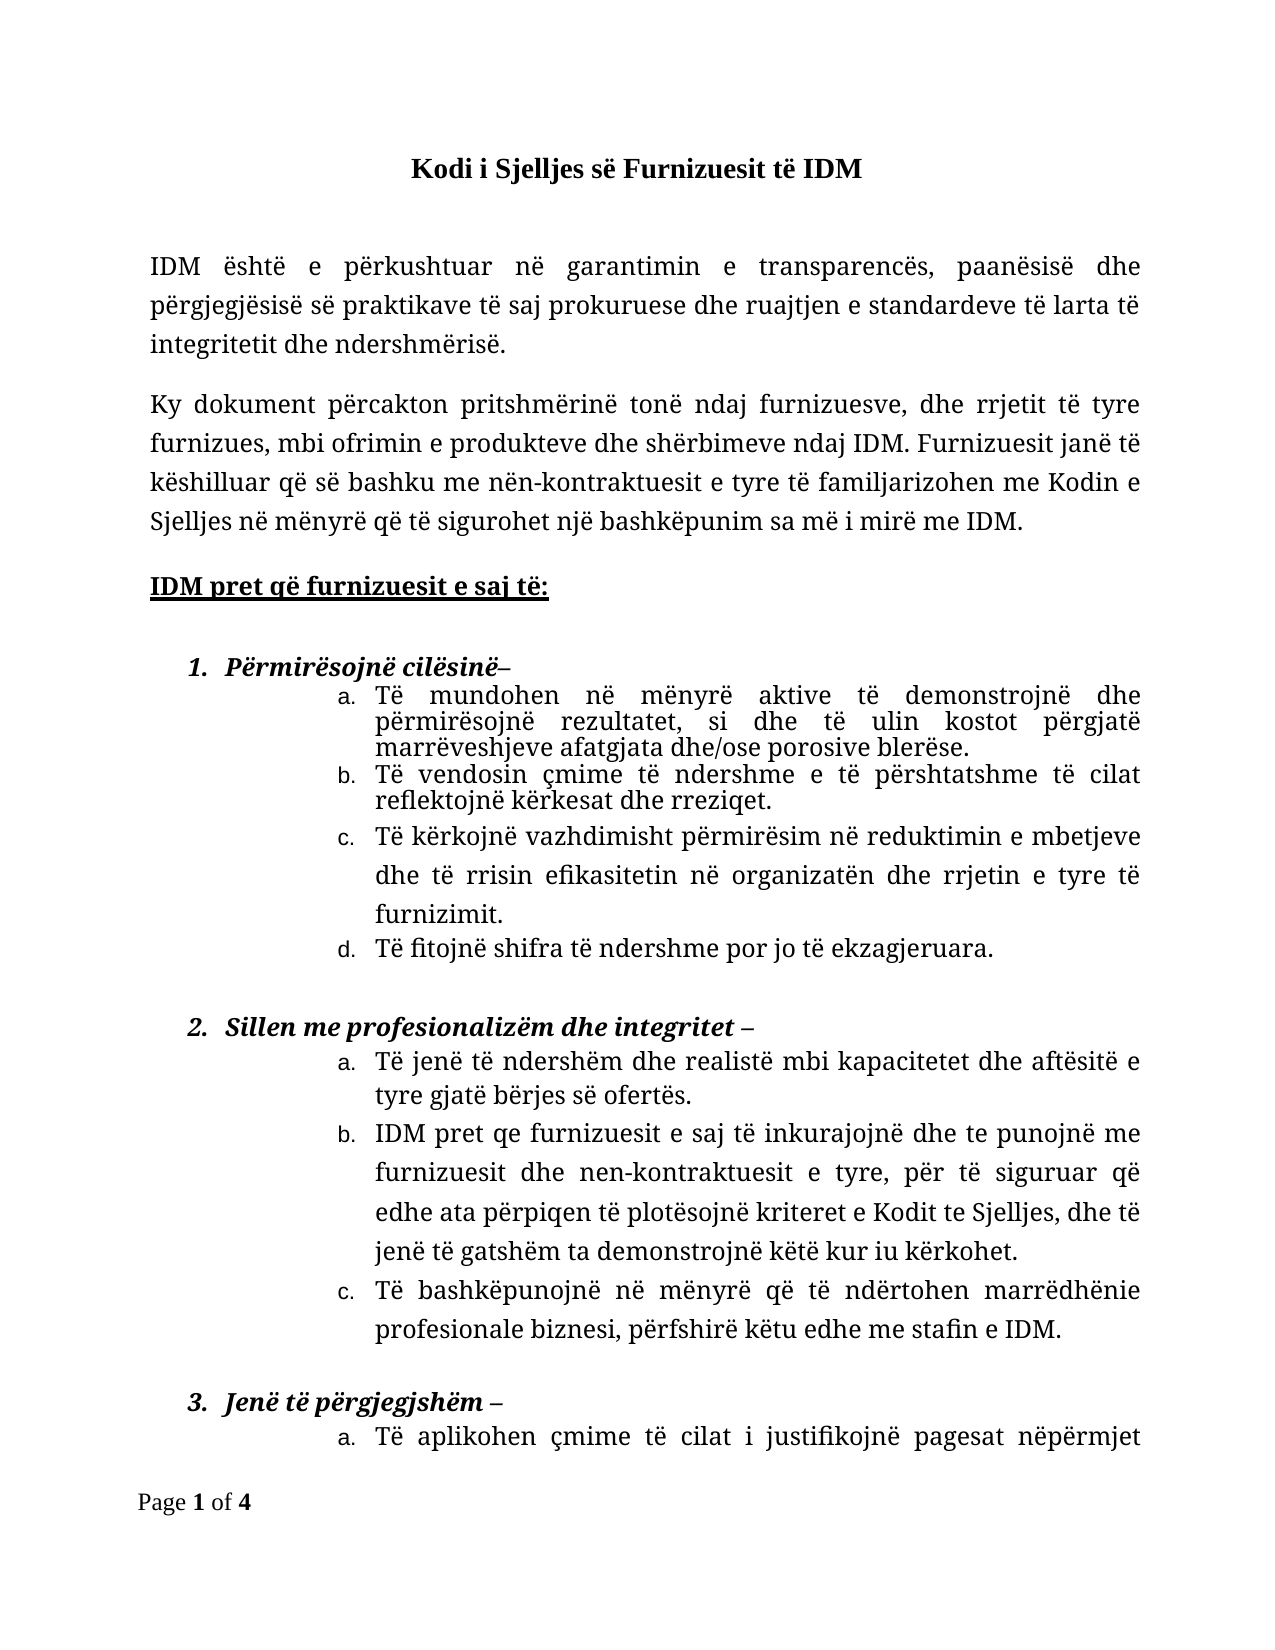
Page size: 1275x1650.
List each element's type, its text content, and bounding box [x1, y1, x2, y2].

subtitle Jenë të përgjegjshëm – [187, 1385, 1142, 1419]
list IDM pret qe furnizuesit e saj të inkurajojnë dhe te punojnë me furnizuesit dhe nen-kontraktuesit e tyre, për të siguruar që edhe ata përpiqen të plotësojnë kriteret e Kodit te Sjelljes, dhe të jenë të gatshëm ta demonstrojnë këtë kur iu kërkohet. [337, 1116, 1142, 1267]
subtitle Sillen me profesionalizëm dhe integritet – [187, 1010, 1142, 1044]
text Ky dokument përcakton pritshmërinë tonë ndaj furnizuesve, dhe rrjetit të tyre furnizues, mbi ofrimin e produkteve dhe shërbimeve ndaj IDM. Furnizuesit janë të këshilluar që së bashku me nën-kontraktuesit e tyre të familjarizohen me Kodin e Sjelljes në mënyrë që të sigurohet një bashkëpunim sa më i mirë me IDM. [150, 386, 1142, 538]
list Të bashkëpunojnë në mënyrë që të ndërtohen marrëdhënie profesionale biznesi, përfshirë këtu edhe me stafin e IDM. [337, 1272, 1142, 1346]
list Të mundohen në mënyrë aktive të demonstrojnë dhe përmirësojnë rezultatet, si dhe të ulin kostot përgjatë marrëveshjeve afatgjata dhe/ose porosive blerëse. [337, 683, 1142, 762]
list Të kërkojnë vazhdimisht përmirësim në reduktimin e mbetjeve dhe të rrisin efikasitetin në organizatën dhe rrjetin e tyre të furnizimit. [337, 819, 1142, 931]
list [337, 1419, 1142, 1453]
list Të fitojnë shifra të ndershme por jo të ekzagjeruara. [337, 936, 1142, 962]
text IDM pret që furnizuesit e saj të: [150, 568, 1142, 602]
text IDM është e përkushtuar në garantimin e transparencës, paanësisë dhe përgjegjësisë së praktikave të saj prokuruese dhe ruajtjen e standardeve të larta të integritetit dhe ndershmërisë. [150, 248, 1142, 361]
subtitle Përmirësojnë cilësinë– [187, 649, 1142, 683]
list Të vendosin çmime të ndershme e të përshtatshme të cilat reflektojnë kërkesat dhe rreziqet. [337, 762, 1142, 815]
text Kodi i Sjelljes së Furnizuesit të IDM [411, 151, 1142, 185]
list Të jenë të ndershëm dhe realistë mbi kapacitetet dhe aftësitë e tyre gjatë bërjes së ofertës. [337, 1044, 1142, 1112]
